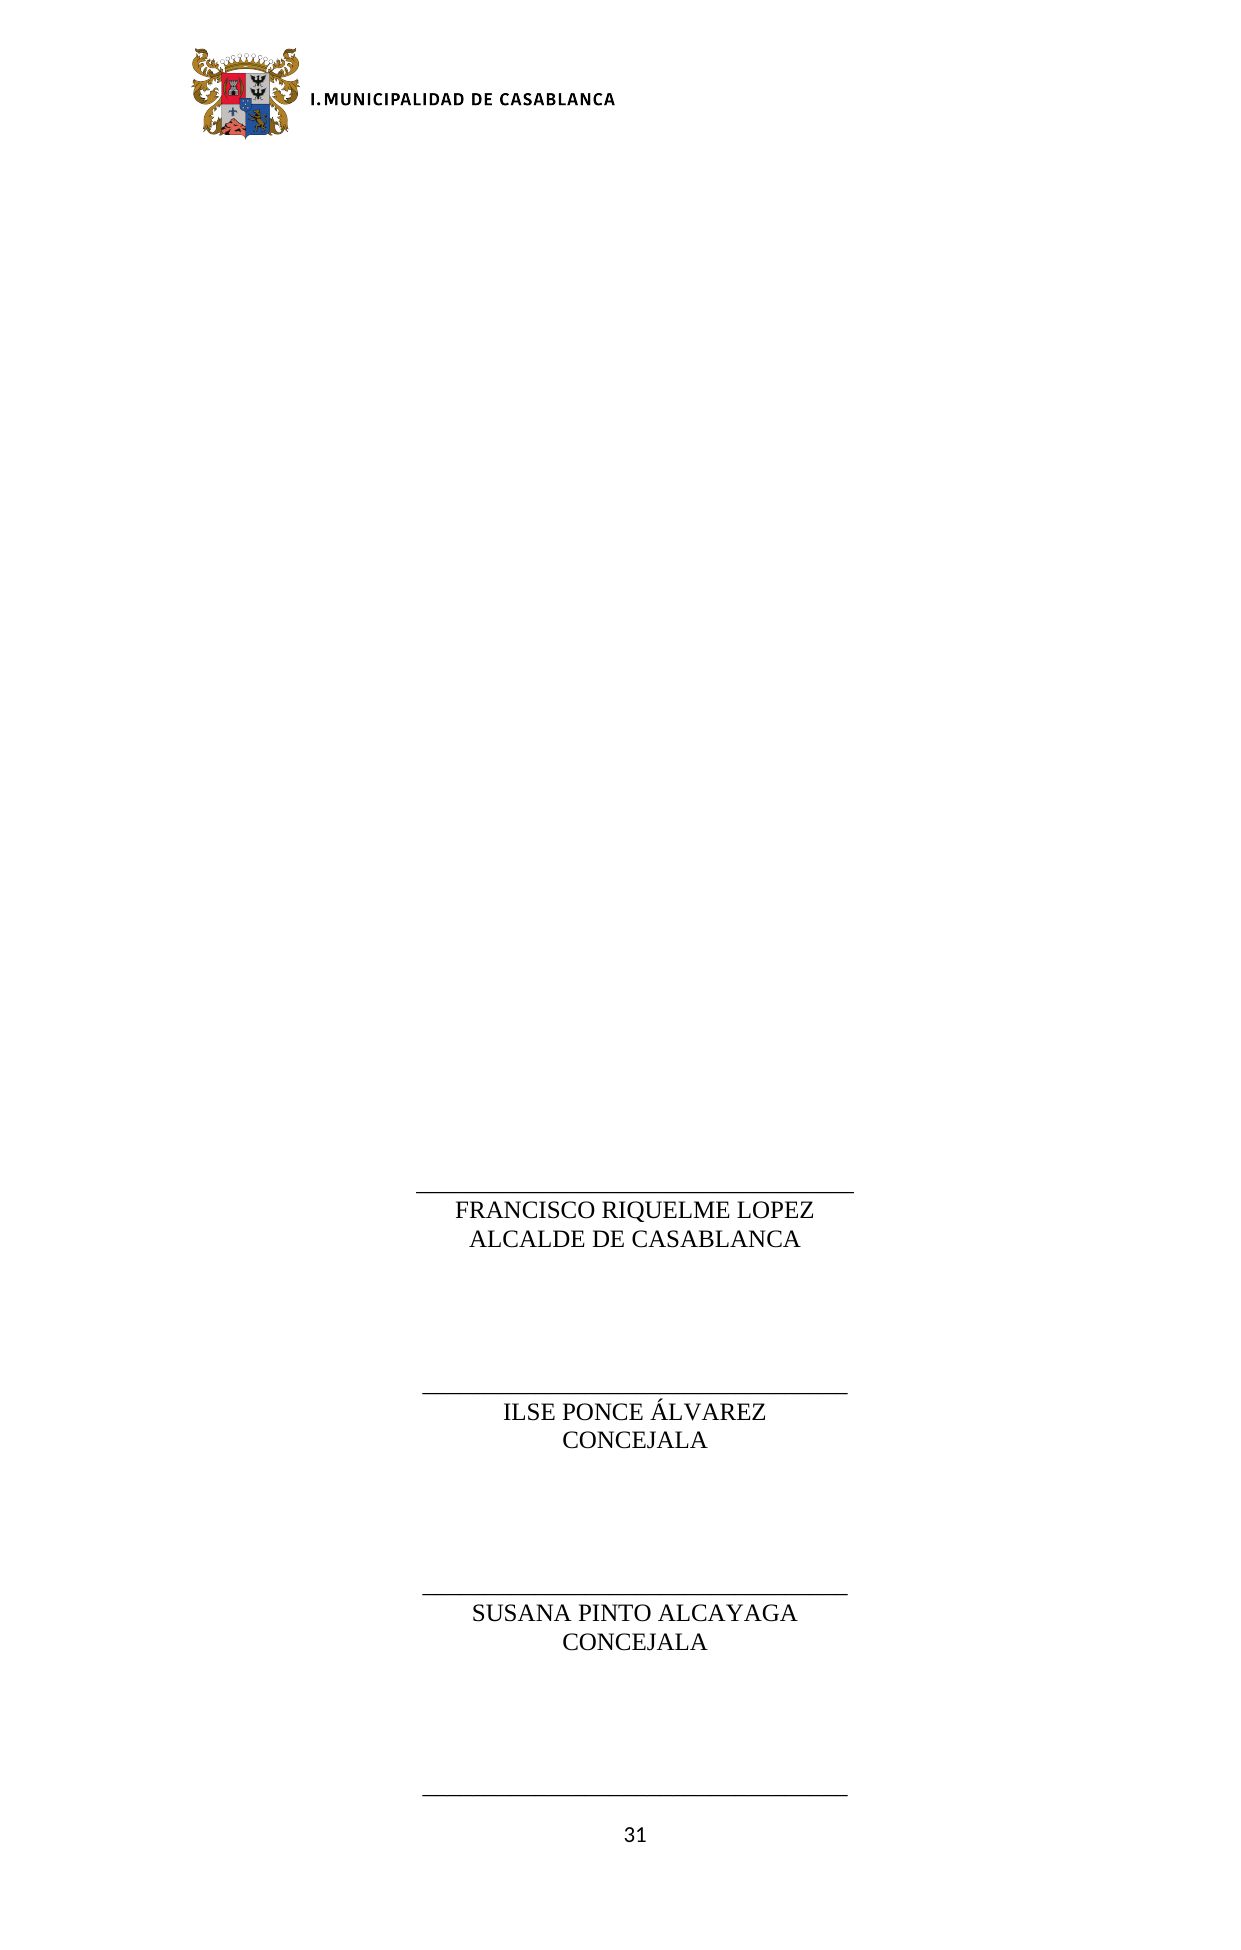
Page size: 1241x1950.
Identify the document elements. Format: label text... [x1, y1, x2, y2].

picture [177, 0, 632, 189]
text ___________________________________ [177, 1167, 1092, 1195]
text __________________________________ [177, 1368, 1092, 1397]
text ILSE PONCE ÁLVAREZ [177, 1397, 1092, 1425]
text CONCEJALA [177, 1425, 1092, 1454]
text ALCALDE DE CASABLANCA [177, 1224, 1092, 1253]
text SUSANA PINTO ALCAYAGA [177, 1598, 1092, 1627]
text __________________________________ [177, 1770, 1092, 1799]
text __________________________________ [177, 1569, 1092, 1598]
text FRANCISCO RIQUELME LOPEZ [177, 1195, 1092, 1224]
text CONCEJALA [177, 1627, 1092, 1655]
